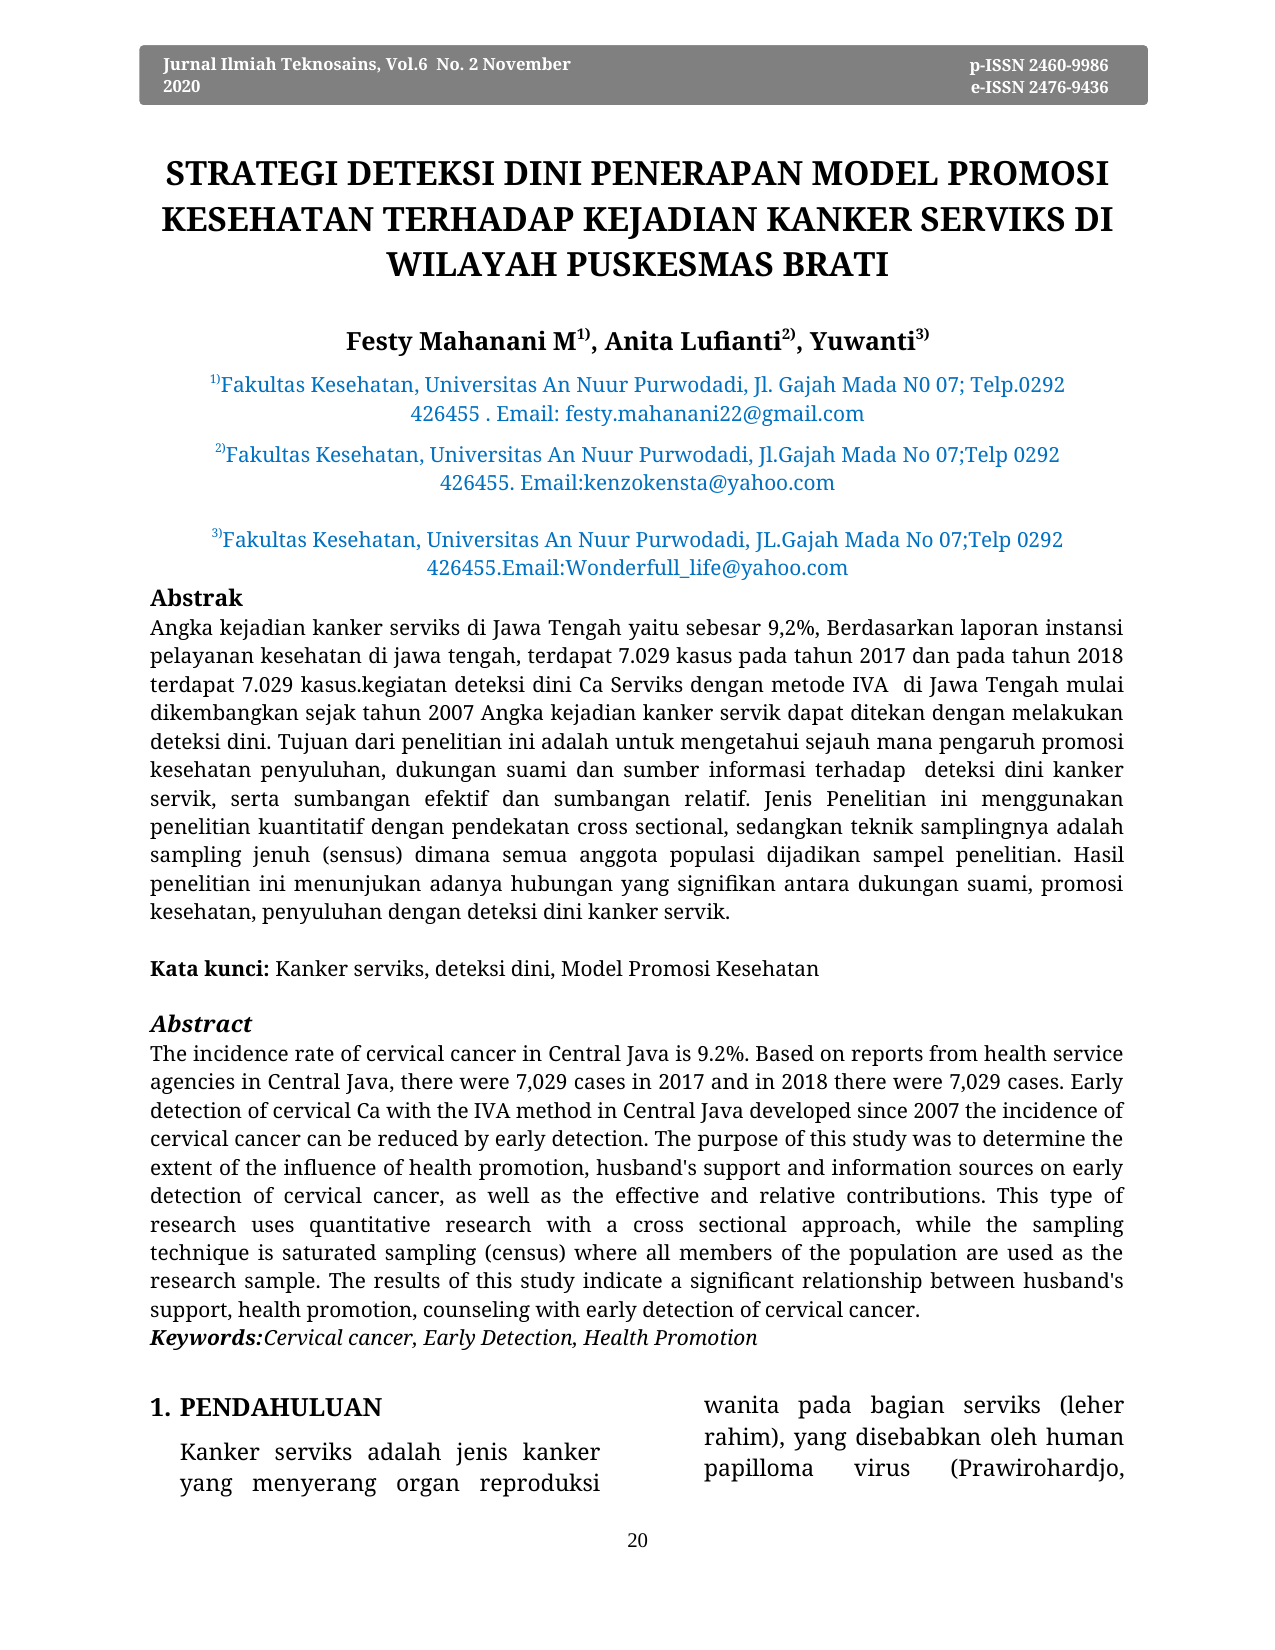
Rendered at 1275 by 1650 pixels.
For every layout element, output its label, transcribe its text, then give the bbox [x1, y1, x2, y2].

text Kata kunci: Kanker serviks, deteksi dini, Model Promosi Kesehatan [150, 954, 1125, 983]
text Abstract [150, 1008, 1125, 1039]
text Abstrak [150, 582, 1125, 613]
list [179, 1436, 601, 1498]
text Keywords:Cervical cancer, Early Detection, Health Promotion [150, 1323, 1125, 1352]
text Angka kejadian kanker serviks di Jawa Tengah yaitu sebesar 9,2%, Berdasarkan laporan instansi pelayanan kesehatan di jawa tengah, terdapat 7.029 kasus pada tahun 2017 dan pada tahun 2018 terdapat 7.029 kasus.kegiatan deteksi dini Ca Serviks dengan metode IVA di Jawa Tengah mulai dikembangkan sejak tahun 2007 Angka kejadian kanker servik dapat ditekan dengan melakukan deteksi dini. Tujuan dari penelitian ini adalah untuk mengetahui sejauh mana pengaruh promosi kesehatan penyuluhan, dukungan suami dan sumber informasi terhadap deteksi dini kanker servik, serta sumbangan efektif dan sumbangan relatif. Jenis Penelitian ini menggunakan penelitian kuantitatif dengan pendekatan cross sectional, sedangkan teknik samplingnya adalah sampling jenuh (sensus) dimana semua anggota populasi dijadikan sampel penelitian. Hasil penelitian ini menunjukan adanya hubungan yang signifikan antara dukungan suami, promosi kesehatan, penyuluhan dengan deteksi dini kanker servik. [150, 613, 1125, 926]
text STRATEGI DETEKSI DINI PENERAPAN MODEL PROMOSI KESEHATAN TERHADAP KEJADIAN KANKER SERVIKS DI WILAYAH PUSKESMAS BRATI [150, 150, 1125, 286]
text 1)Fakultas Kesehatan, Universitas An Nuur Purwodadi, Jl. Gajah Mada N0 07; Telp.0292 426455 . Email: festy.mahanani22@gmail.com [179, 370, 1096, 427]
list PENDAHULUAN [150, 1389, 601, 1423]
text 3)Fakultas Kesehatan, Universitas An Nuur Purwodadi, JL.Gajah Mada No 07;Telp 0292 426455.Email:Wonderfull_life@yahoo.com [179, 525, 1096, 582]
text The incidence rate of cervical cancer in Central Java is 9.2%. Based on reports from health service agencies in Central Java, there were 7,029 cases in 2017 and in 2018 there were 7,029 cases. Early detection of cervical Ca with the IVA method in Central Java developed since 2007 the incidence of cervical cancer can be reduced by early detection. The purpose of this study was to determine the extent of the influence of health promotion, husband's support and information sources on early detection of cervical cancer, as well as the effective and relative contributions. This type of research uses quantitative research with a cross sectional approach, while the sampling technique is saturated sampling (census) where all members of the population are used as the research sample. The results of this study indicate a significant relationship between husband's support, health promotion, counseling with early detection of cervical cancer. [150, 1039, 1125, 1323]
text 2)Fakultas Kesehatan, Universitas An Nuur Purwodadi, Jl.Gajah Mada No 07;Telp 0292 426455. Email:kenzokensta@yahoo.com [179, 440, 1096, 497]
text Festy Mahanani M1), Anita Lufianti2), Yuwanti3) [179, 324, 1096, 358]
